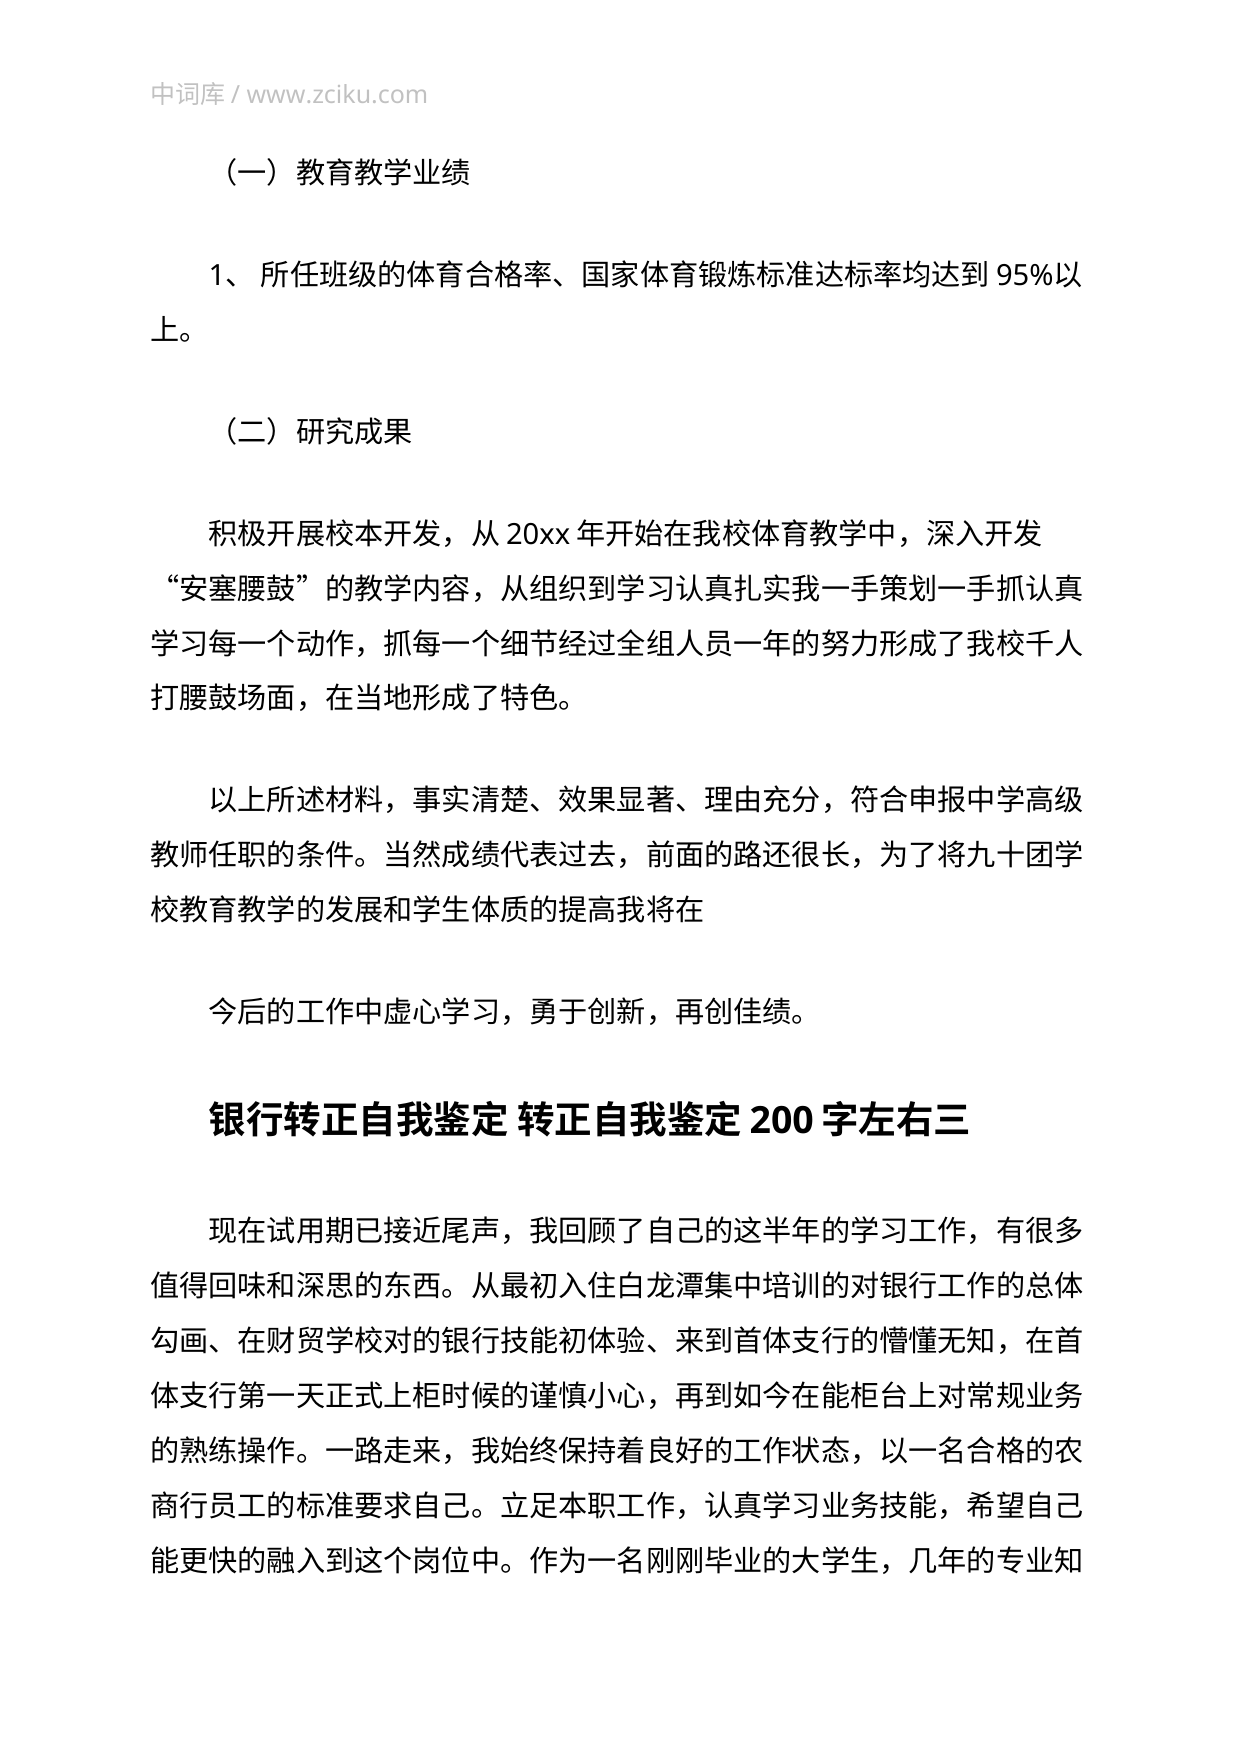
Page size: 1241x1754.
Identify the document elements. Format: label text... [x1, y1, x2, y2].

text 积极开展校本开发，从20xx年开始在我校体育教学中，深入开发“安塞腰鼓”的教学内容，从组织到学习认真扎实我一手策划一手抓认真学习每一个动作，抓每一个细节经过全组人员一年的努力形成了我校千人打腰鼓场面，在当地形成了特色。 [150, 510, 1090, 717]
text 银行转正自我鉴定 转正自我鉴定200字左右三 [150, 1090, 1090, 1145]
text 今后的工作中虚心学习，勇于创新，再创佳绩。 [150, 988, 1090, 1031]
text （二）研究成果 [150, 408, 1090, 451]
text （一）教育教学业绩 [150, 150, 1090, 192]
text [150, 1208, 1090, 1579]
text 以上所述材料，事实清楚、效果显著、理由充分，符合申报中学高级教师任职的条件。当然成绩代表过去，前面的路还很长，为了将九十团学校教育教学的发展和学生体质的提高我将在 [150, 777, 1090, 929]
text 1、 所任班级的体育合格率、国家体育锻炼标准达标率均达到95%以上。 [150, 252, 1090, 349]
